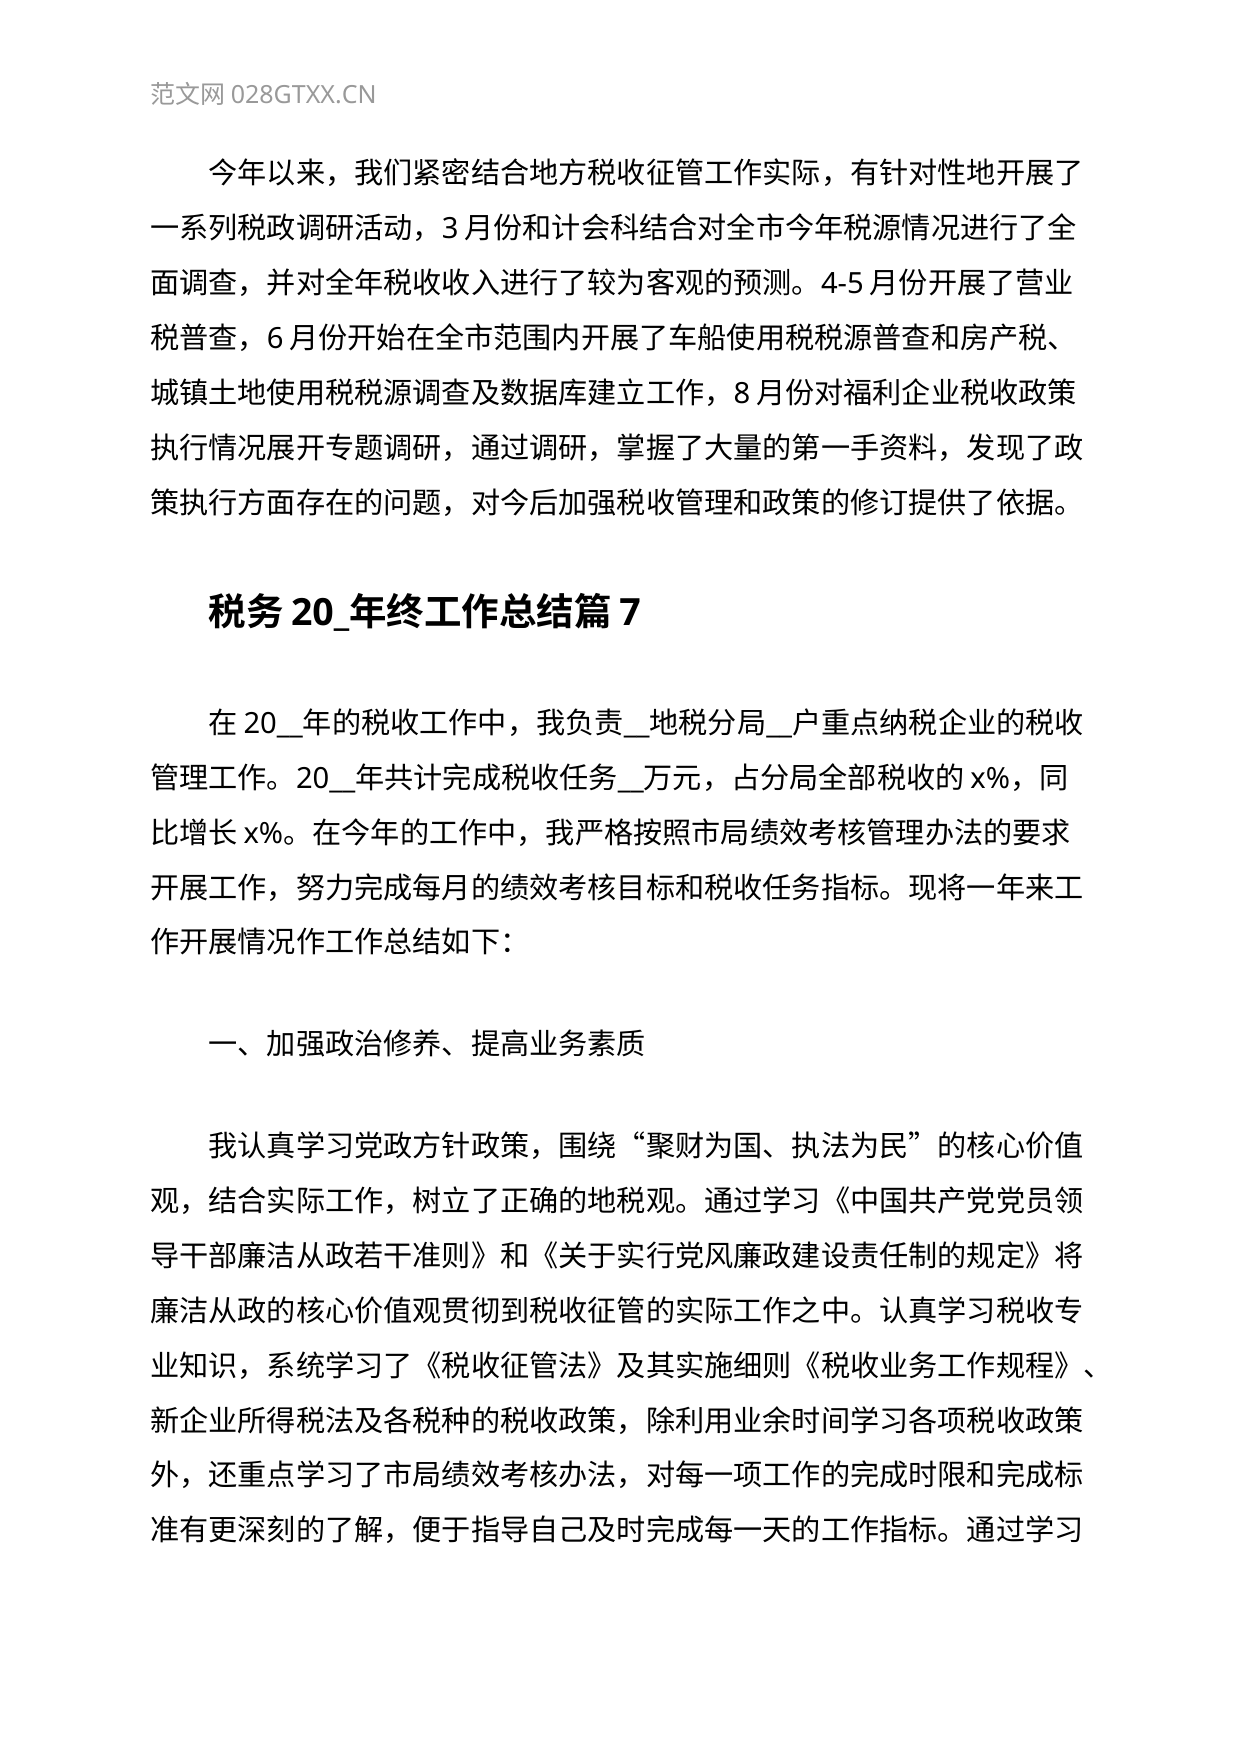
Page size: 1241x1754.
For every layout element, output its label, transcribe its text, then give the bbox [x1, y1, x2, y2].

text 在20__年的税收工作中，我负责__地税分局__户重点纳税企业的税收管理工作。20__年共计完成税收任务__万元，占分局全部税收的x%，同比增长x%。在今年的工作中，我严格按照市局绩效考核管理办法的要求开展工作，努力完成每月的绩效考核目标和税收任务指标。现将一年来工作开展情况作工作总结如下： [150, 699, 1090, 961]
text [150, 1123, 1090, 1549]
text 一、加强政治修养、提高业务素质 [150, 1021, 1090, 1063]
text 今年以来，我们紧密结合地方税收征管工作实际，有针对性地开展了一系列税政调研活动，3月份和计会科结合对全市今年税源情况进行了全面调查，并对全年税收收入进行了较为客观的预测。4-5月份开展了营业税普查，6月份开始在全市范围内开展了车船使用税税源普查和房产税、城镇土地使用税税源调查及数据库建立工作，8月份对福利企业税收政策执行情况展开专题调研，通过调研，掌握了大量的第一手资料，发现了政策执行方面存在的问题，对今后加强税收管理和政策的修订提供了依据。 [150, 150, 1090, 522]
text 税务20_年终工作总结篇7 [150, 582, 1090, 636]
